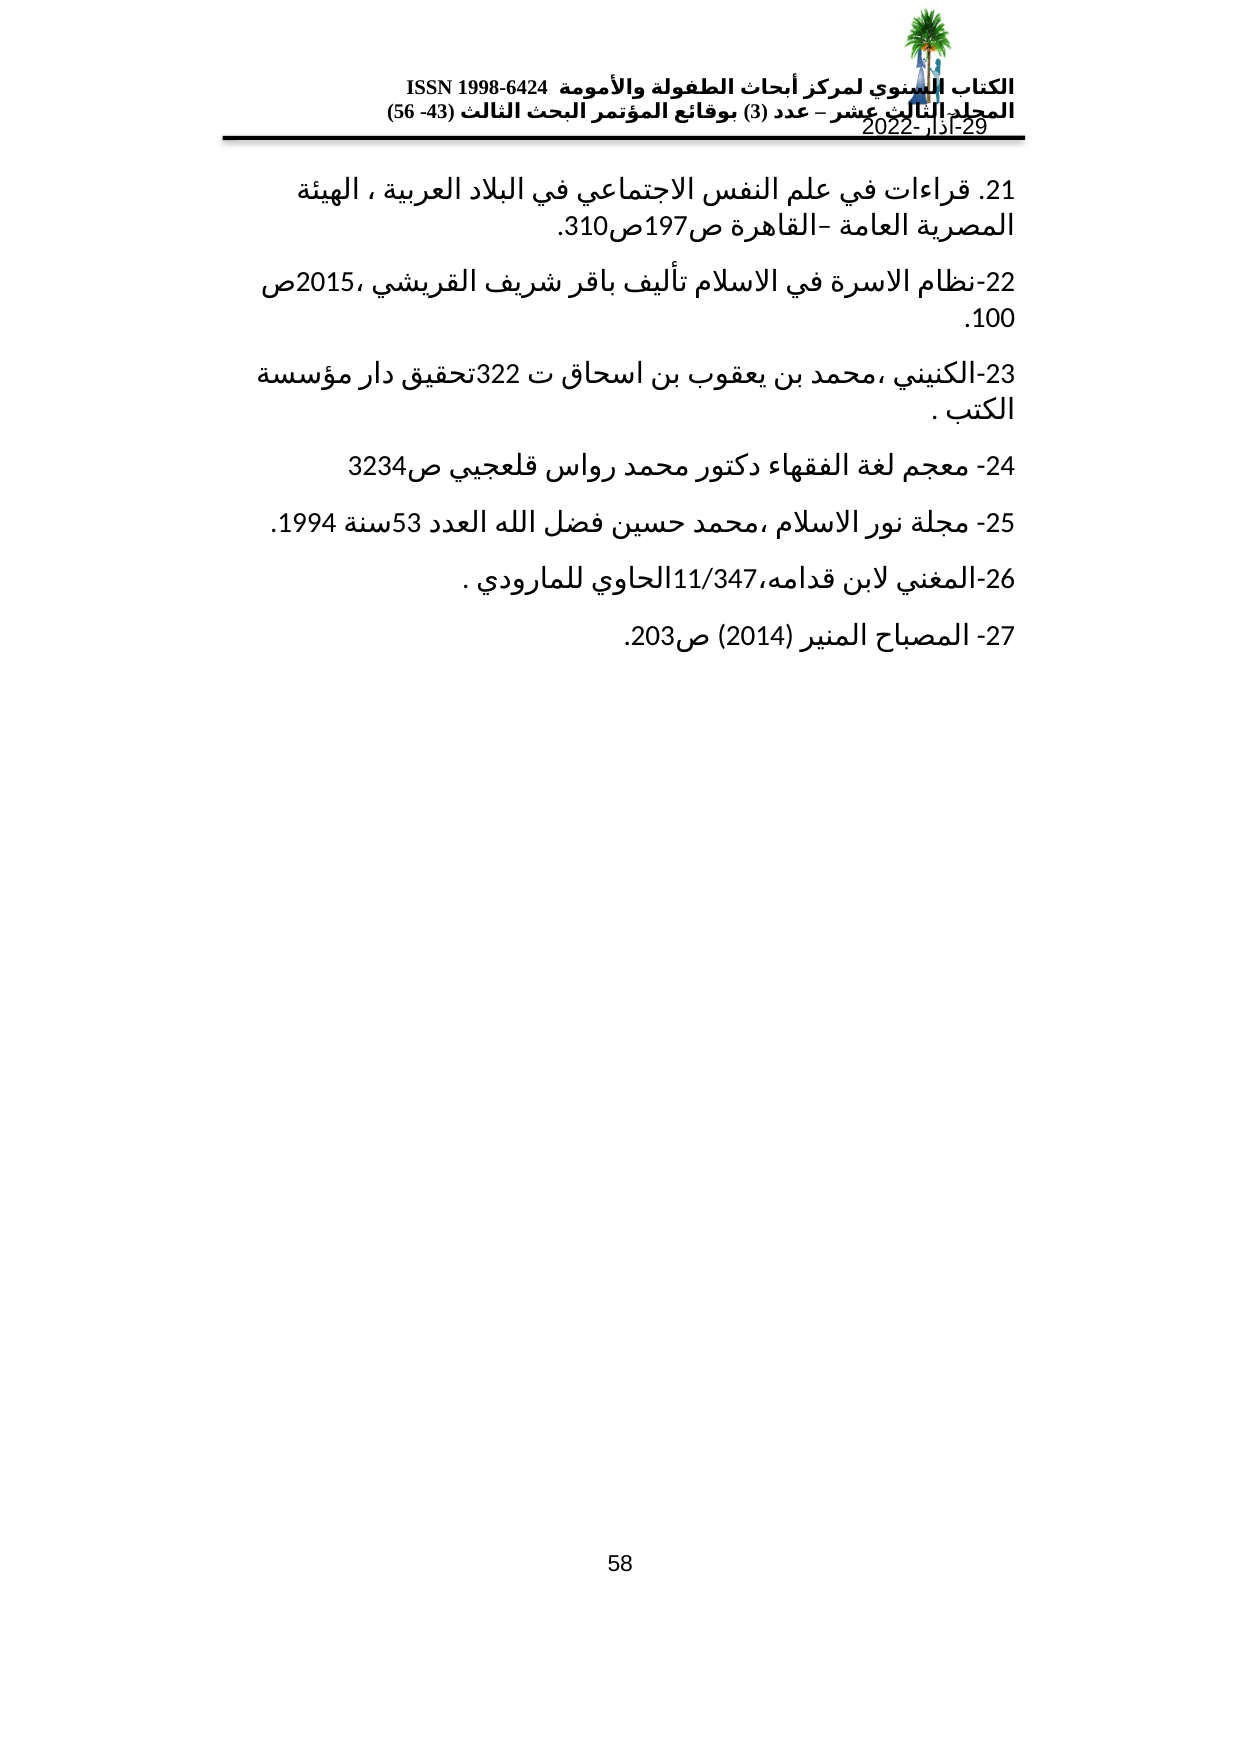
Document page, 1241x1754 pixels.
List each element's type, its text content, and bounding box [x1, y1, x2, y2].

text 21. قراءات في علم النفس الاجتماعي في البلاد العربية ، الهيئة المصرية العامة –القاهرة ص197ص310. [225, 171, 1015, 242]
text 27- المصباح المنير (2014) ص203. [225, 617, 1015, 652]
text 22-نظام الاسرة في الاسلام تأليف باقر شريف القريشي ،2015ص100. [225, 263, 1015, 334]
picture [862, 0, 991, 118]
text 23-الكنيني ،محمد بن يعقوب بن اسحاق ت 322تحقيق دار مؤسسة الكتب . [225, 355, 1015, 427]
text 24- معجم لغة الفقهاء دكتور محمد رواس قلعجيي ص3234 [225, 447, 1015, 483]
text 25- مجلة نور الاسلام ،محمد حسين فضل الله العدد 53سنة 1994. [225, 504, 1015, 539]
text 26-المغني لابن قدامه،11/347الحاوي للمارودي . [225, 560, 1015, 596]
